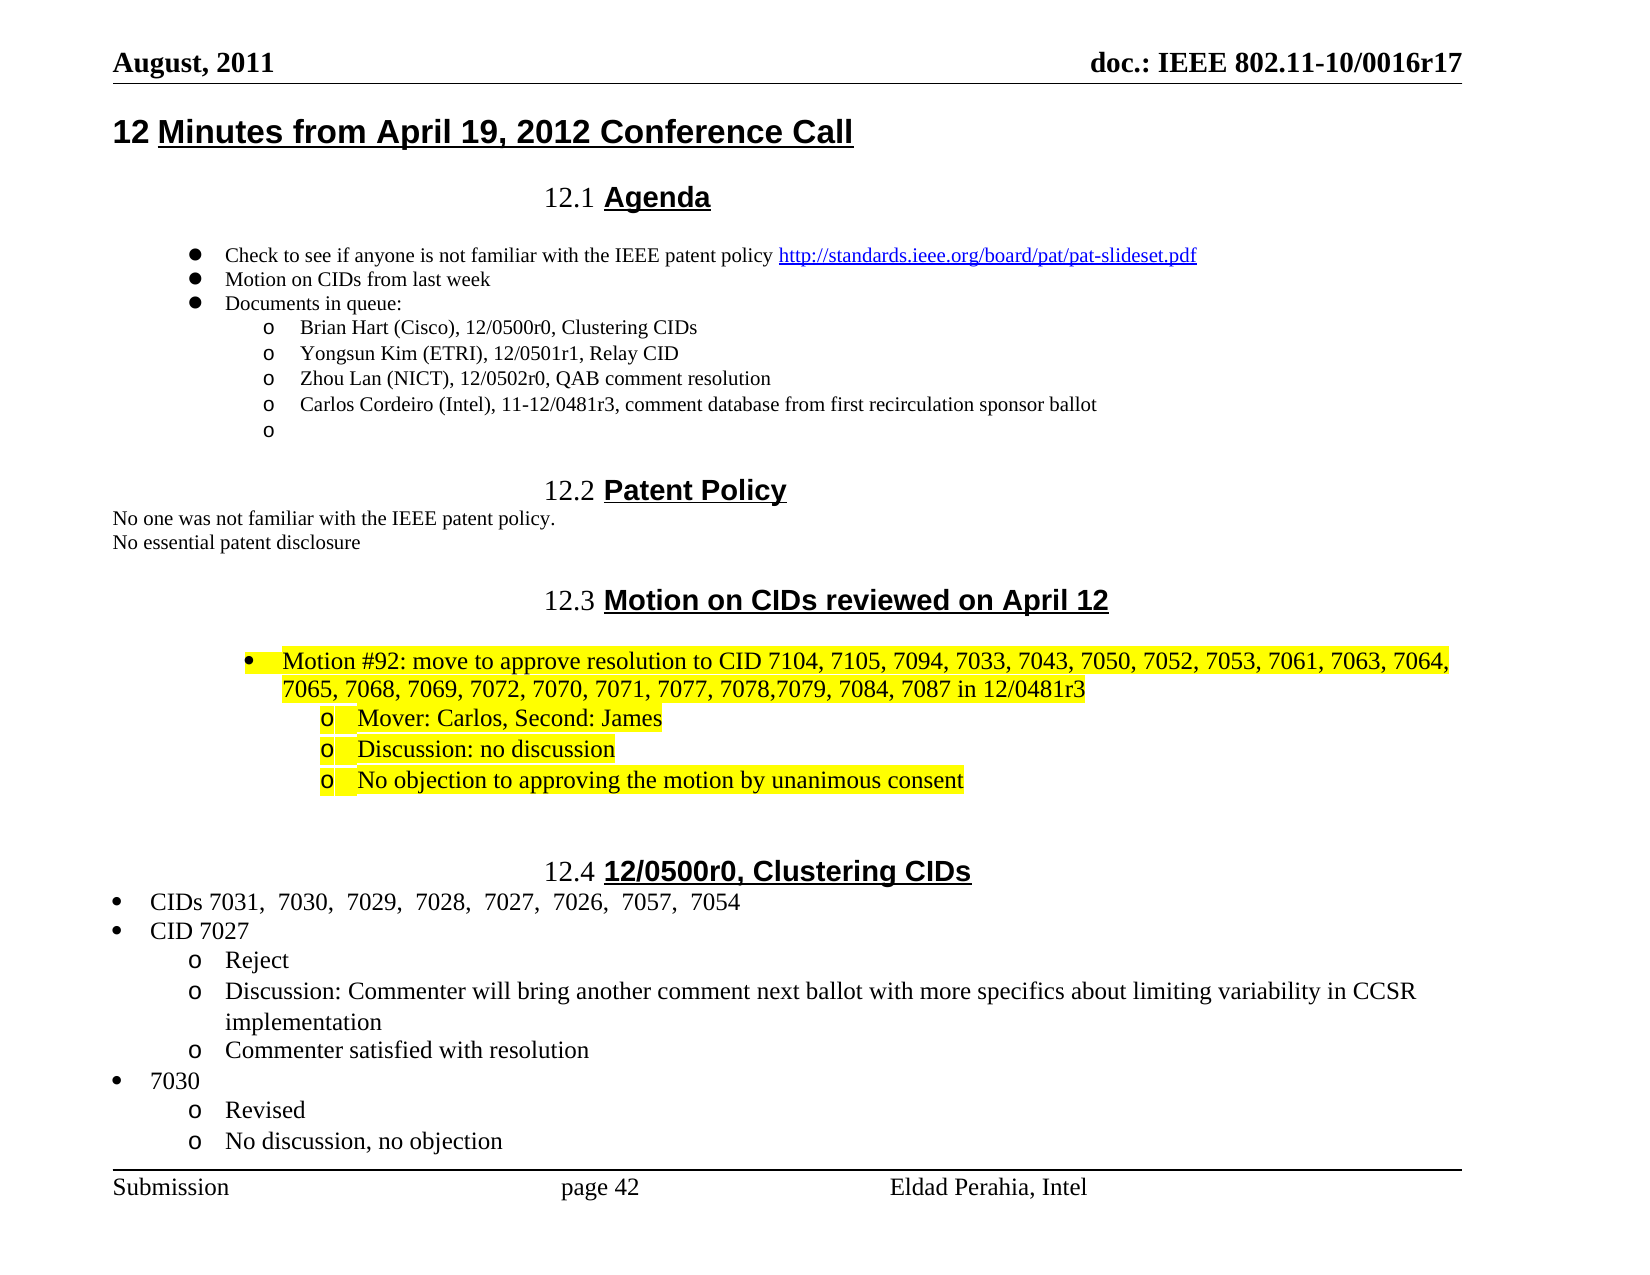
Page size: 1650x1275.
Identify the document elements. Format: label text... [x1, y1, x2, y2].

list Brian Hart (Cisco), 12/0500r0, Clustering CIDs [262, 315, 1462, 340]
text No one was not familiar with the IEEE patent policy. [112, 506, 1462, 530]
subtitle 12/0500r0, Clustering CIDs [544, 854, 1462, 887]
list 7030 [112, 1066, 1462, 1095]
list Mover: Carlos, Second: James [357, 703, 1462, 734]
list Commenter satisfied with resolution [187, 1035, 1462, 1066]
list Documents in queue: [187, 291, 1462, 315]
subtitle Agenda [544, 180, 1462, 214]
list Yongsun Kim (ETRI), 12/0501r1, Relay CID [262, 340, 1462, 366]
list Check to see if anyone is not familiar with the IEEE patent policy http://standards.ieee.org/board/pat/pat-slideset.pdf [187, 242, 1462, 267]
list Discussion: no discussion [357, 734, 1462, 765]
list Reject [187, 945, 1462, 976]
list Carlos Cordeiro (Intel), 11-12/0481r3, comment database from first recirculation sponsor ballot [262, 392, 1462, 418]
subtitle Motion on CIDs reviewed on April 12 [544, 583, 1462, 617]
list CID 7027 [112, 916, 1462, 945]
text No essential patent disclosure [112, 530, 1462, 554]
subtitle Minutes from April 19, 2012 Conference Call [112, 112, 1462, 151]
list No discussion, no objection [187, 1126, 1462, 1157]
list Revised [187, 1095, 1462, 1126]
subtitle Patent Policy [544, 472, 1462, 506]
list CIDs 7031, 7030, 7029, 7028, 7027, 7026, 7057, 7054 [112, 887, 1462, 916]
list Motion #92: move to approve resolution to CID 7104, 7105, 7094, 7033, 7043, 7050, 7052, 7053, 7061, 7063, 7064, 7065, 7068, 7069, 7072, 7070, 7071, 7077, 7078,7079, 7084, 7087 in 12/0481r3 [244, 646, 1462, 703]
list Motion on CIDs from last week [187, 267, 1462, 291]
list No objection to approving the motion by unanimous consent [357, 765, 1462, 796]
list Zhou Lan (NICT), 12/0502r0, QAB comment resolution [262, 366, 1462, 392]
list Discussion: Commenter will bring another comment next ballot with more specifics about limiting variability in CCSR implementation [187, 976, 1462, 1035]
